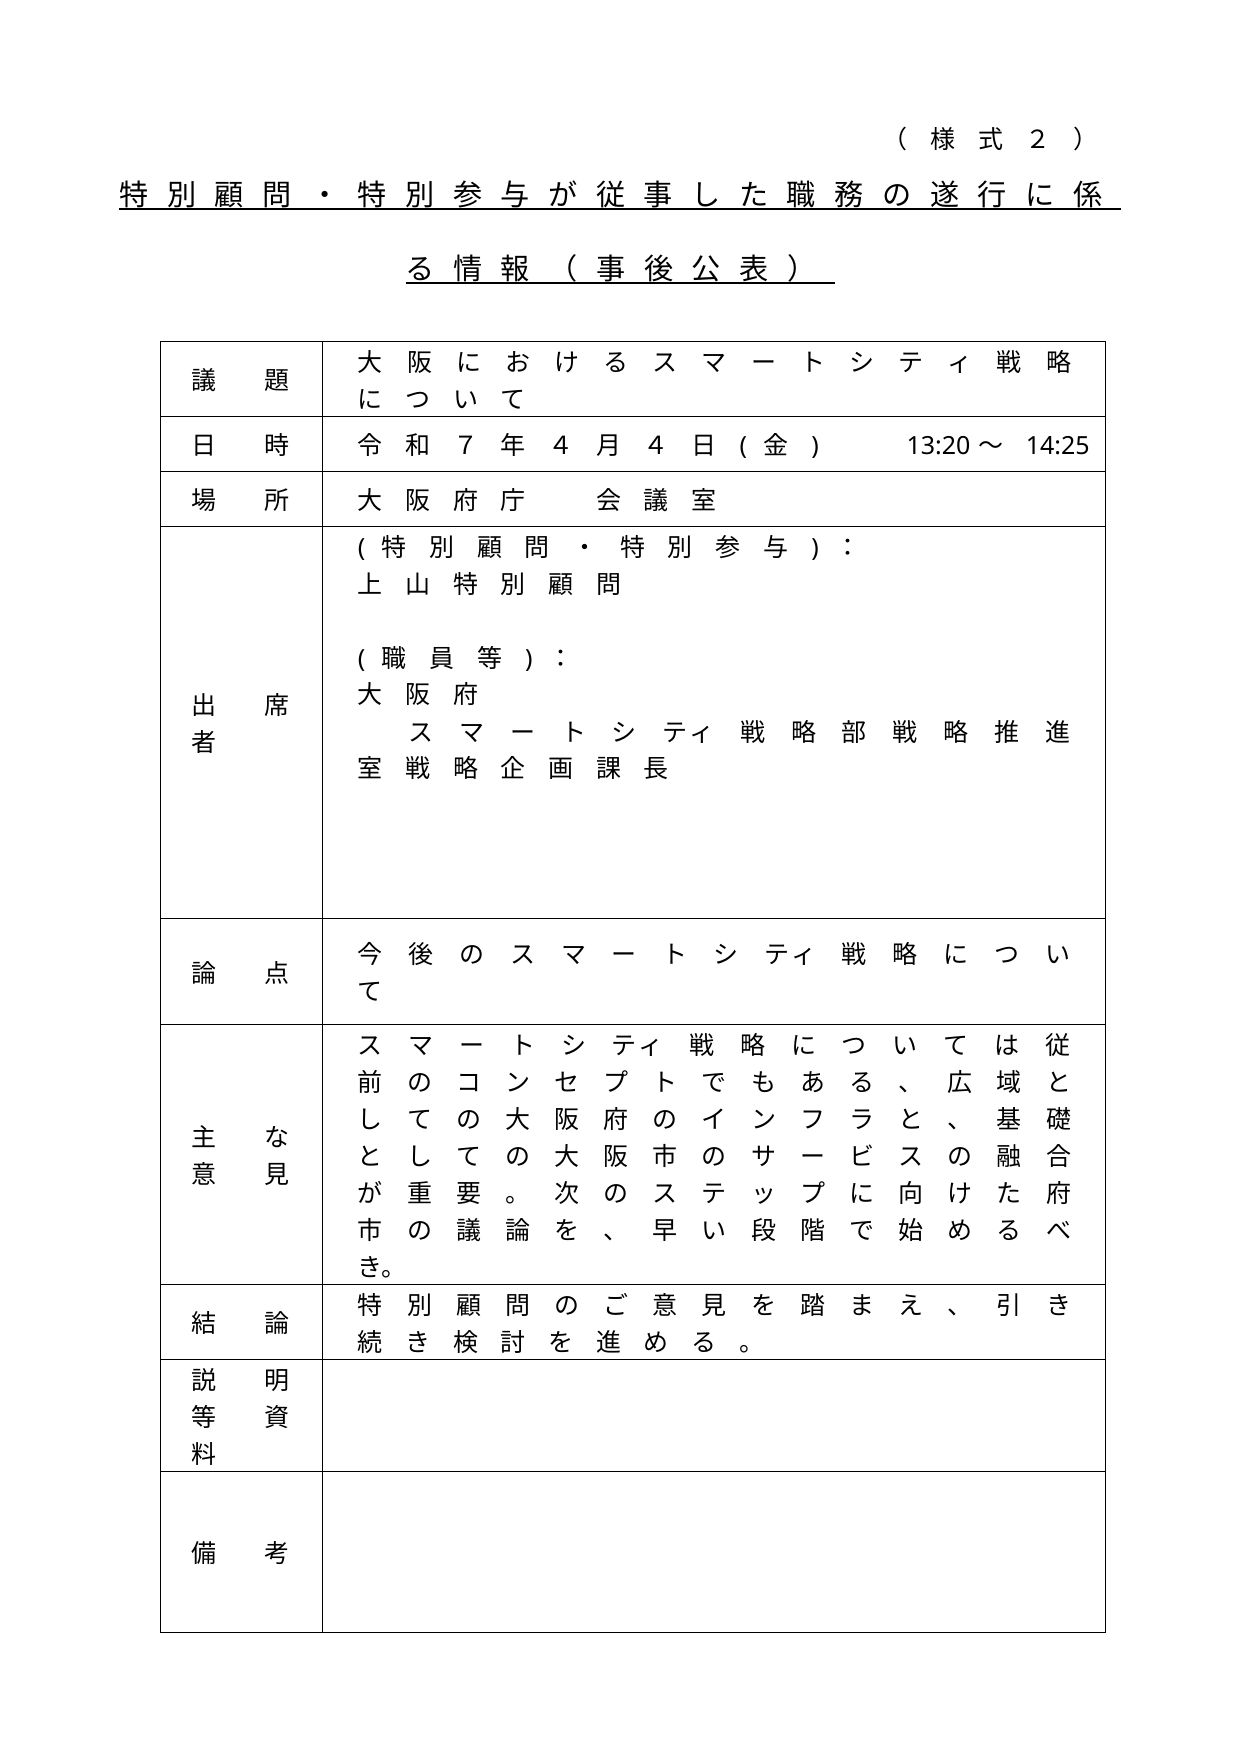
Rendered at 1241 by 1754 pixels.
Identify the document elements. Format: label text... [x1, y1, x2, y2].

table_cell 特別顧問のご意見を踏まえ、引き続き検討を進める。 [323, 1285, 1105, 1359]
table_cell (特別顧問・特別参与)： 上山特別顧問 (職員等)： 大阪府 スマートシティ戦略部戦略推進室戦略企画課長 [323, 527, 1105, 917]
table_cell スマートシティ戦略については従前のコンセプトでもある、広域としての大阪府のインフラと、基礎としての大阪市のサービスの融合が重要。次のステップに向けた府市の議論を、早い段階で始めるべき。 [323, 1025, 1105, 1284]
text 特別顧問・特別参与が従事した職務の遂行に係る情報（事後公表） [119, 210, 1121, 304]
table_cell 備考 [161, 1472, 322, 1632]
table_cell 令和７年４月４日(金) 13:20～14:25 [323, 417, 1105, 471]
table_cell 大阪府庁 会議室 [323, 472, 1105, 526]
table_header 大阪におけるスマートシティ戦略について [323, 342, 1105, 416]
table_cell 主な意見 [161, 1025, 322, 1284]
table_cell 結論 [161, 1285, 322, 1359]
table_cell 出席者 [161, 527, 322, 917]
table_cell 場所 [161, 472, 322, 526]
text （様式２） [119, 119, 1121, 156]
table_cell 今後のスマートシティ戦略について [323, 919, 1105, 1024]
table_cell 説明等資料 [161, 1360, 322, 1471]
table_cell 日時 [161, 417, 322, 471]
table_cell [323, 1472, 1105, 1632]
table_cell [323, 1360, 1105, 1471]
table_header 議題 [161, 342, 322, 416]
text 特別顧問・特別参与が従事した職務の遂行に係る情報（事後公表） [119, 156, 1121, 208]
table_cell 論点 [161, 919, 322, 1024]
